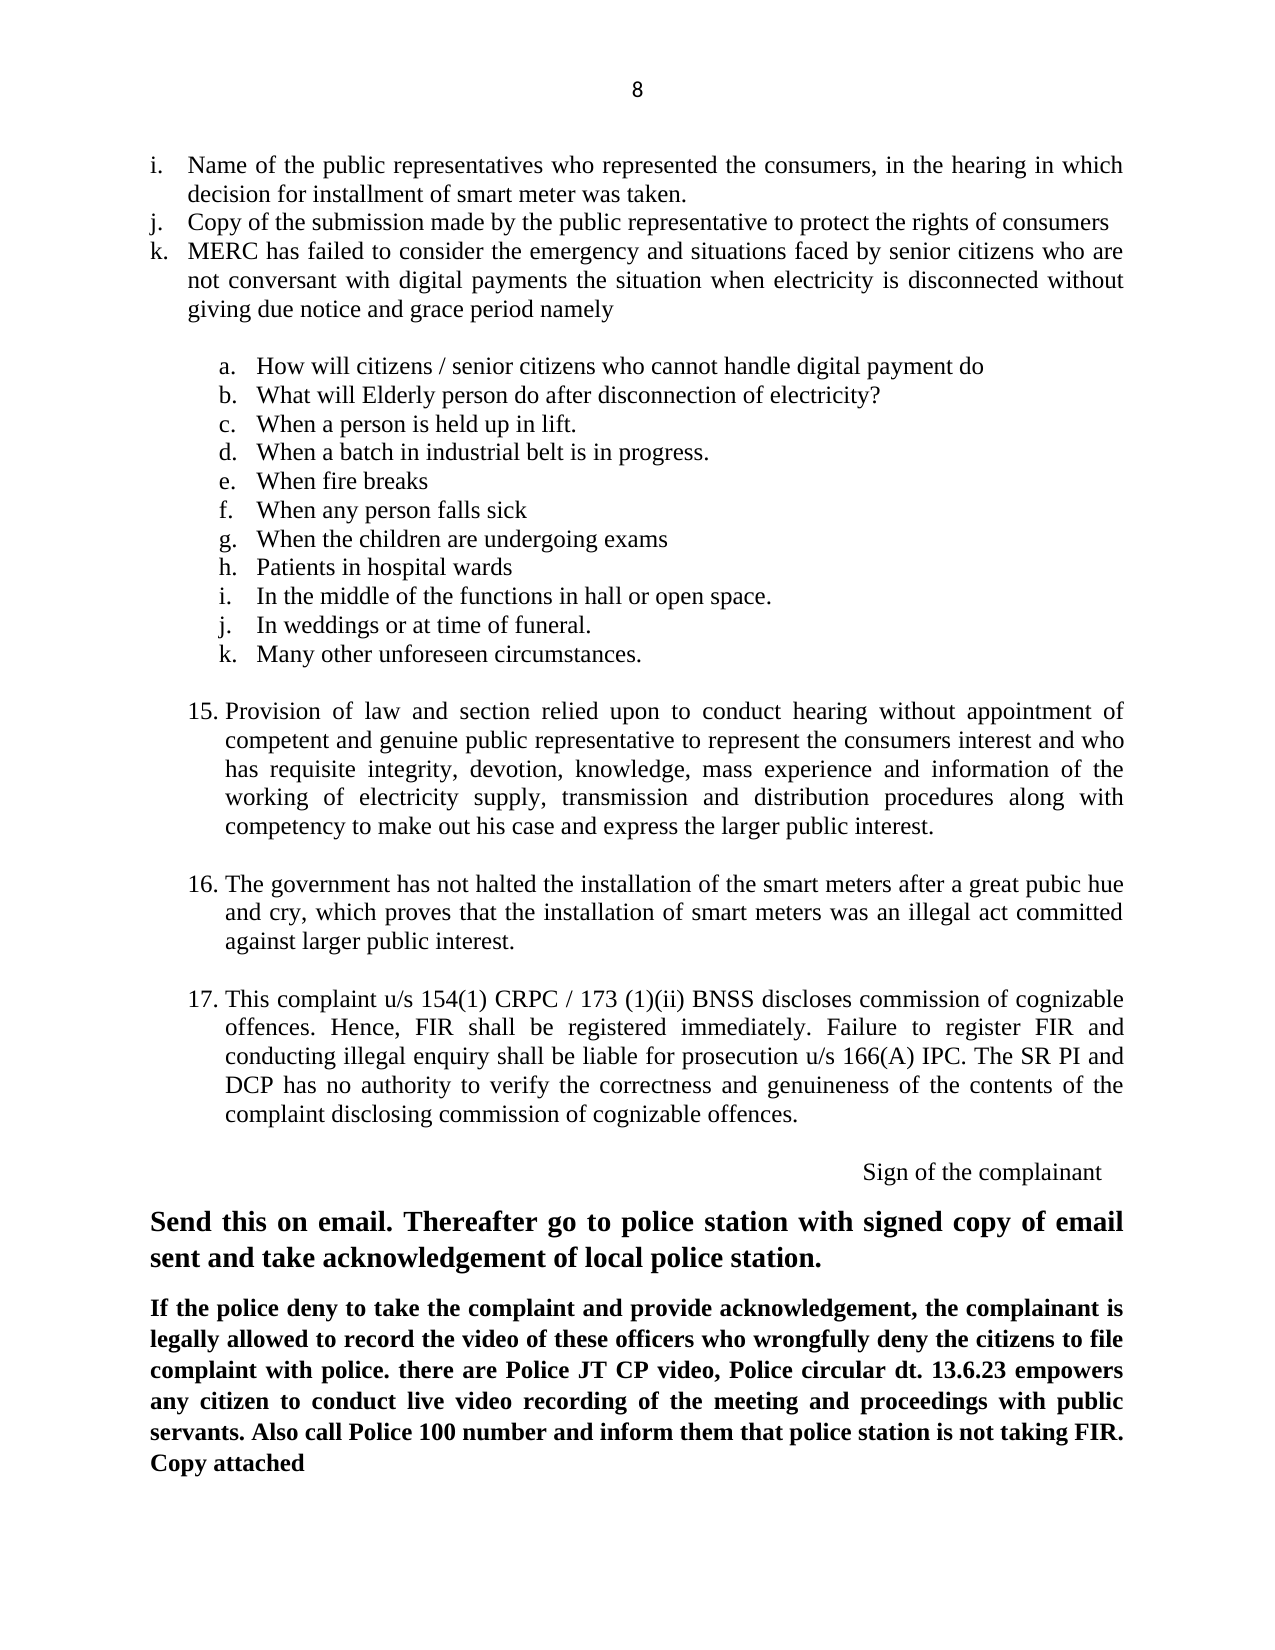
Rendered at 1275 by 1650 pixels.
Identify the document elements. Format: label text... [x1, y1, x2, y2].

list When any person falls sick [219, 495, 1125, 524]
list Copy of the submission made by the public representative to protect the rights of consumers [150, 207, 1125, 236]
list When a person is held up in lift. [219, 409, 1125, 437]
list MERC has failed to consider the emergency and situations faced by senior citizens who are not conversant with digital payments the situation when electricity is disconnected without giving due notice and grace period namely [150, 236, 1125, 322]
list What will Elderly person do after disconnection of electricity? [219, 380, 1125, 409]
list Many other unforeseen circumstances. [219, 639, 1125, 667]
list When fire breaks [219, 466, 1125, 495]
text Sign of the complainant [150, 1157, 1125, 1185]
list When the children are undergoing exams [219, 524, 1125, 552]
list How will citizens / senior citizens who cannot handle digital payment do [219, 351, 1125, 380]
list In the middle of the functions in hall or open space. [219, 581, 1125, 610]
list This complaint u/s 154(1) CRPC / 173 (1)(ii) BNSS discloses commission of cognizable offences. Hence, FIR shall be registered immediately. Failure to register FIR and conducting illegal enquiry shall be liable for prosecution u/s 166(A) IPC. The SR PI and DCP has no authority to verify the correctness and genuineness of the contents of the complaint disclosing commission of cognizable offences. [187, 984, 1125, 1127]
text If the police deny to take the complaint and provide acknowledgement, the complainant is legally allowed to record the video of these officers who wrongfully deny the citizens to file complaint with police. there are Police JT CP video, Police circular dt. 13.6.23 empowers any citizen to conduct live video recording of the meeting and proceedings with public servants. Also call Police 100 number and inform them that police station is not taking FIR. Copy attached [150, 1293, 1125, 1477]
list Patients in hospital wards [219, 552, 1125, 581]
list When a batch in industrial belt is in progress. [219, 437, 1125, 466]
list The government has not halted the installation of the smart meters after a great pubic hue and cry, which proves that the installation of smart meters was an illegal act committed against larger public interest. [187, 869, 1125, 955]
list Provision of law and section relied upon to conduct hearing without appointment of competent and genuine public representative to represent the consumers interest and who has requisite integrity, devotion, knowledge, mass experience and information of the working of electricity supply, transmission and distribution procedures along with competency to make out his case and express the larger public interest. [187, 696, 1125, 840]
list In weddings or at time of funeral. [219, 610, 1125, 639]
list Name of the public representatives who represented the consumers, in the hearing in which decision for installment of smart meter was taken. [150, 150, 1125, 207]
text Send this on email. Thereafter go to police station with signed copy of email sent and take acknowledgement of local police station. [150, 1204, 1125, 1274]
